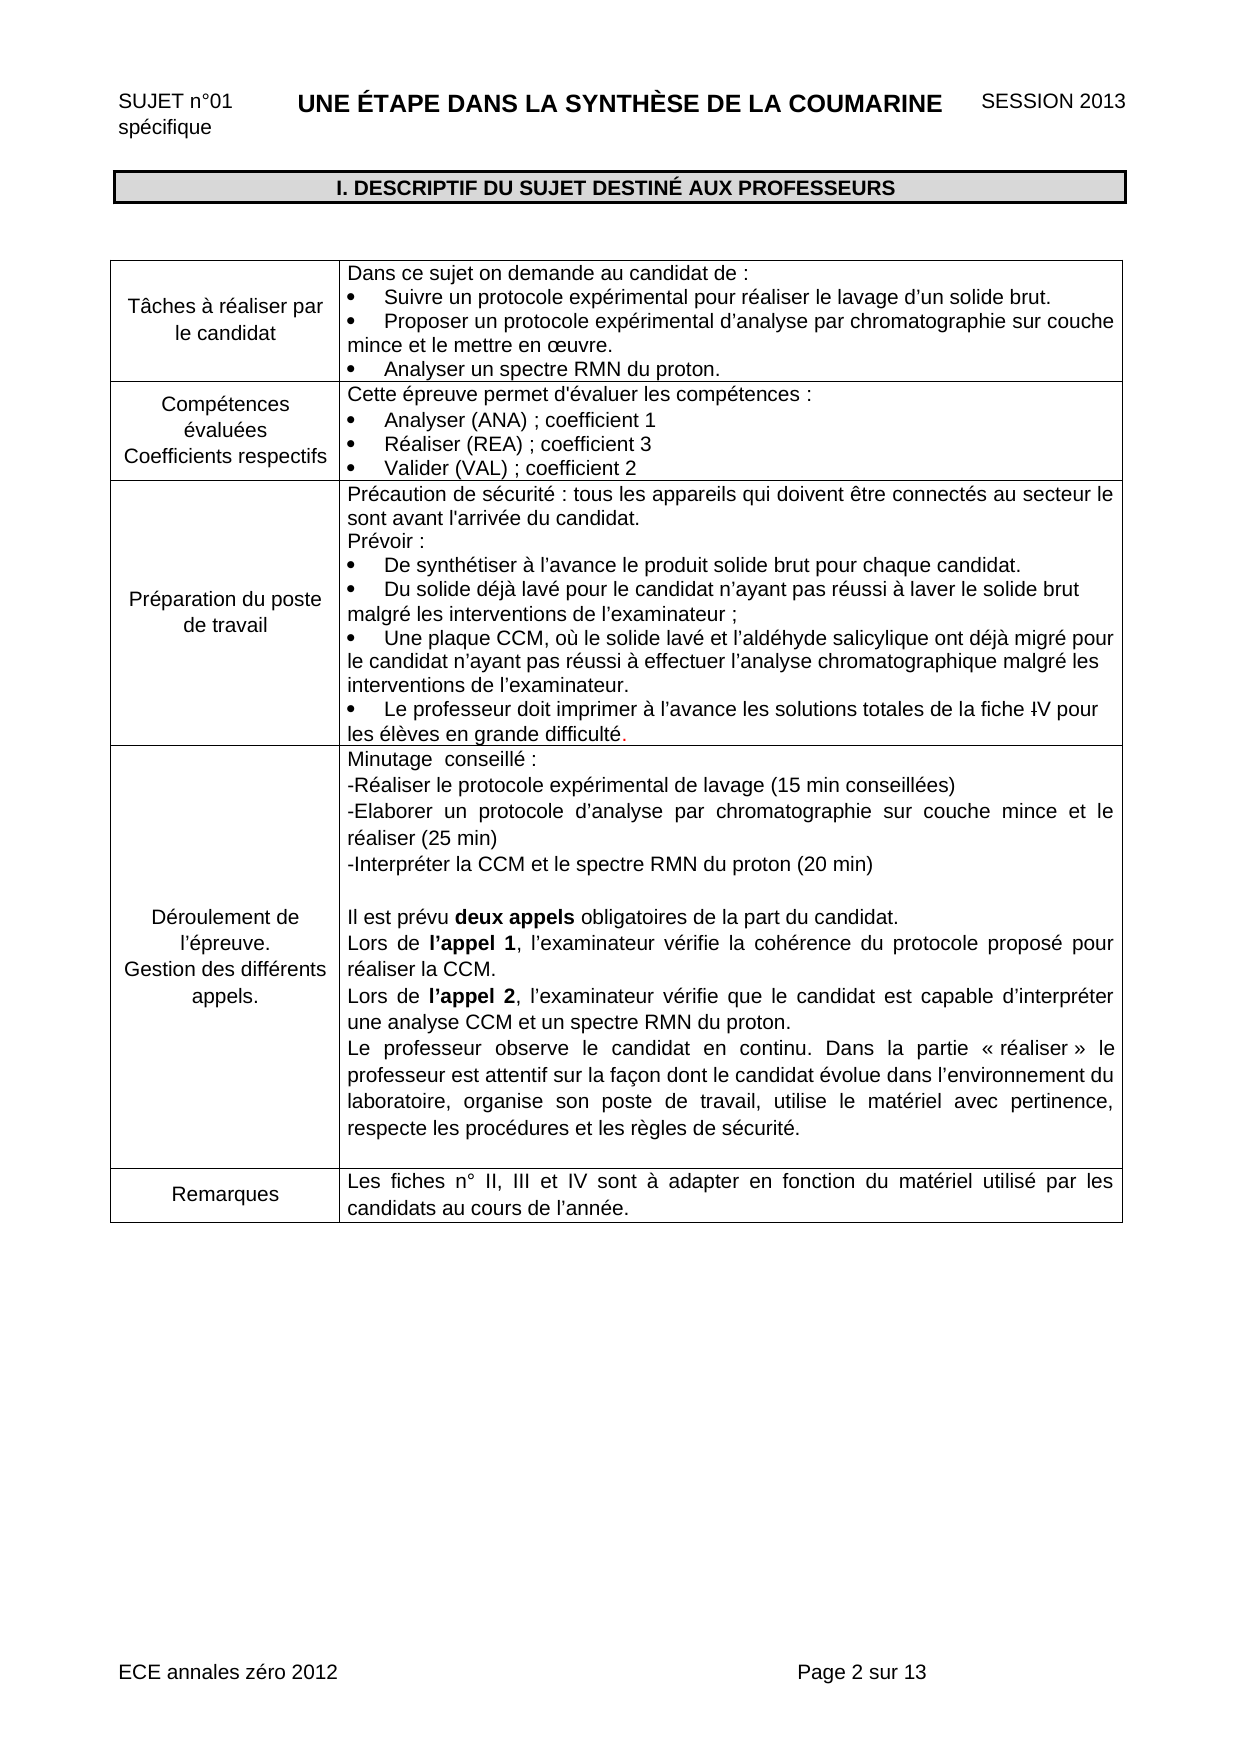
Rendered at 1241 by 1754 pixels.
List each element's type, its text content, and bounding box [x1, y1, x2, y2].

table_cell Les fiches n° II, III et IV sont à adapter en fonction du matériel utilisé par les candidats au cours de l’année. [340, 1169, 1122, 1222]
table_cell Déroulement de l’épreuve. Gestion des différents appels. [111, 746, 339, 1168]
table_cell Compétences évaluées Coefficients respectifs [111, 382, 339, 480]
table_cell Remarques [111, 1169, 339, 1222]
table_cell Préparation du poste de travail [111, 481, 339, 745]
table_header Tâches à réaliser par le candidat [111, 261, 339, 381]
table_header Dans ce sujet on demande au candidat de : Suivre un protocole expérimental pour réaliser le lavage d’un solide brut. Proposer un protocole expérimental d’analyse par chromatographie sur couche mince et le mettre en œuvre. Analyser un spectre RMN du proton. [340, 261, 1122, 381]
table_cell Minutage conseillé : -Réaliser le protocole expérimental de lavage (15 min conseillées) -Elaborer un protocole d’analyse par chromatographie sur couche mince et le réaliser (25 min) -Interpréter la CCM et le spectre RMN du proton (20 min) Il est prévu deux appels obligatoires de la part du candidat. Lors de l’appel 1, l’examinateur vérifie la cohérence du protocole proposé pour réaliser la CCM. Lors de l’appel 2, l’examinateur vérifie que le candidat est capable d’interpréter une analyse CCM et un spectre RMN du proton. Le professeur observe le candidat en continu. Dans la partie « réaliser » le professeur est attentif sur la façon dont le candidat évolue dans l’environnement du laboratoire, organise son poste de travail, utilise le matériel avec pertinence, respecte les procédures et les règles de sécurité. [340, 746, 1122, 1168]
subtitle DESCRIPTIF DU SUJET DESTINÉ AUX PROFESSEURS [116, 173, 1124, 201]
table_cell Cette épreuve permet d'évaluer les compétences : Analyser (ANA) ; coefficient 1 Réaliser (REA) ; coefficient 3 Valider (VAL) ; coefficient 2 [340, 382, 1122, 480]
table_cell Précaution de sécurité : tous les appareils qui doivent être connectés au secteur le sont avant l'arrivée du candidat. Prévoir : De synthétiser à l’avance le produit solide brut pour chaque candidat. Du solide déjà lavé pour le candidat n’ayant pas réussi à laver le solide brut malgré les interventions de l’examinateur ; Une plaque CCM, où le solide lavé et l’aldéhyde salicylique ont déjà migré pour le candidat n’ayant pas réussi à effectuer l’analyse chromatographique malgré les interventions de l’examinateur. Le professeur doit imprimer à l’avance les solutions totales de la fiche IV pour les élèves en grande difficulté. [340, 481, 1122, 745]
